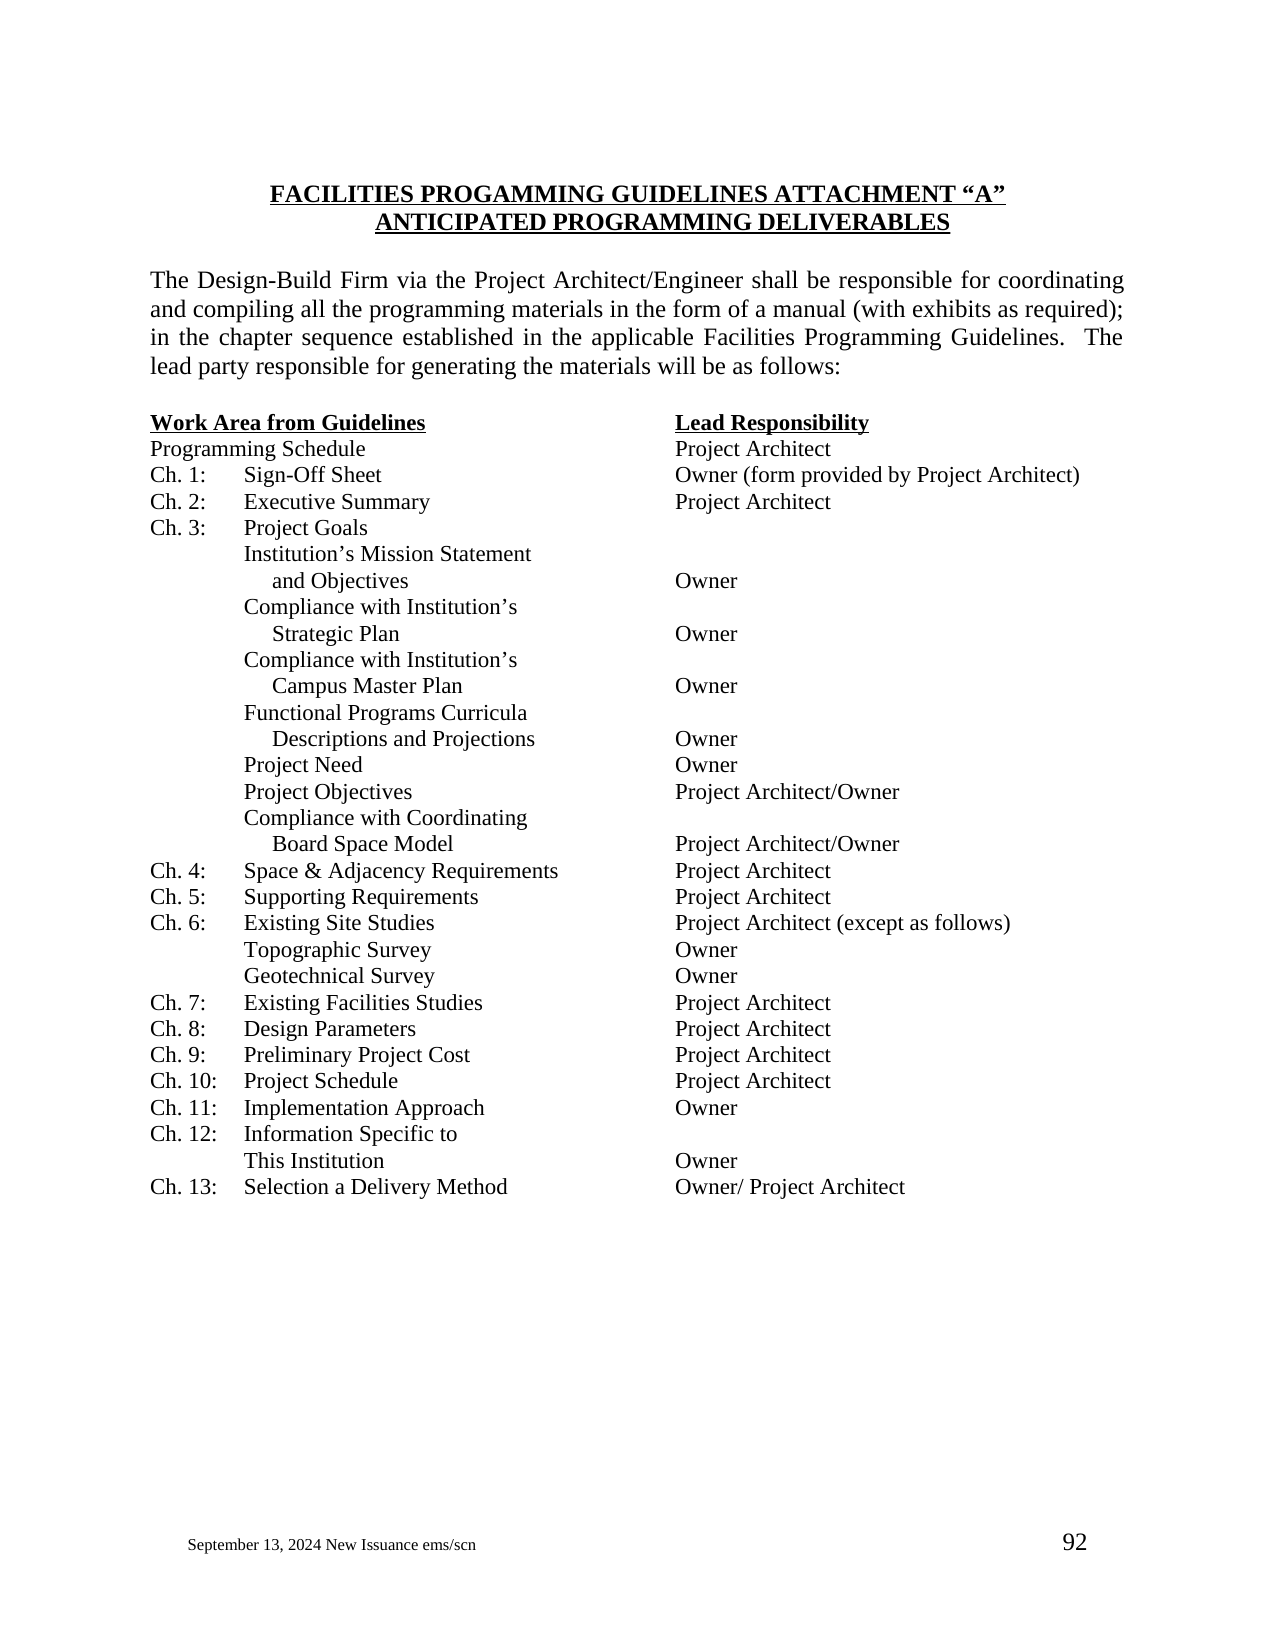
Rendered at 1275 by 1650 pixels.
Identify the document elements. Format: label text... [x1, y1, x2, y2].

text 11: Implementation Approach Owner [150, 1094, 1125, 1120]
text 9: Preliminary Project Cost Project Architect [150, 1041, 1125, 1068]
text and Objectives Owner [150, 567, 1125, 593]
text 4: Space & Adjacency Requirements Project Architect [150, 857, 1125, 883]
text Programming Schedule Project Architect [150, 435, 1125, 461]
text Project Objectives Project Architect/Owner [150, 778, 1125, 804]
text Topographic Survey Owner [150, 936, 1125, 962]
text Compliance with Institution’s [150, 593, 1125, 619]
subtitle Work Area from Guidelines Lead Responsibility [150, 409, 1125, 435]
text Functional Programs Curricula [150, 699, 1125, 725]
text Project Need Owner [150, 751, 1125, 778]
text Board Space Model Project Architect/Owner [150, 830, 1125, 857]
text 1: Sign-Off Sheet Owner (form provided by Project Architect) [150, 461, 1125, 488]
text 2: Executive Summary Project Architect [150, 488, 1125, 514]
text 5: Supporting Requirements Project Architect [150, 883, 1125, 909]
text FACILITIES PROGAMMING GUIDELINES ATTACHMENT “A” [150, 179, 1125, 207]
text 13: Selection a Delivery Method Owner/ Project Architect [150, 1173, 1125, 1199]
text Geotechnical Survey Owner [150, 962, 1125, 988]
text The Design-Build Firm via the Project Architect/Engineer shall be responsible for coordinating and compiling all the programming materials in the form of a manual (with exhibits as required); in the chapter sequence established in the applicable Facilities Programming Guidelines. The lead party responsible for generating the materials will be as follows: [150, 265, 1125, 380]
text Descriptions and Projections Owner [150, 725, 1125, 751]
text Campus Master Plan Owner [150, 672, 1125, 699]
text 12: Information Specific to [150, 1120, 1125, 1147]
text 8: Design Parameters Project Architect [150, 1015, 1125, 1041]
text 3: Project Goals [150, 514, 1125, 541]
text This Institution Owner [150, 1147, 1125, 1173]
text 7: Existing Facilities Studies Project Architect [150, 988, 1125, 1015]
text Compliance with Coordinating [150, 804, 1125, 830]
text Compliance with Institution’s [150, 646, 1125, 672]
subtitle ANTICIPATED PROGRAMMING DELIVERABLES [375, 207, 1200, 236]
text Institution’s Mission Statement [150, 541, 1125, 567]
text 6: Existing Site Studies Project Architect (except as follows) [150, 909, 1125, 936]
text 10: Project Schedule Project Architect [150, 1068, 1125, 1094]
text Strategic Plan Owner [150, 619, 1125, 646]
